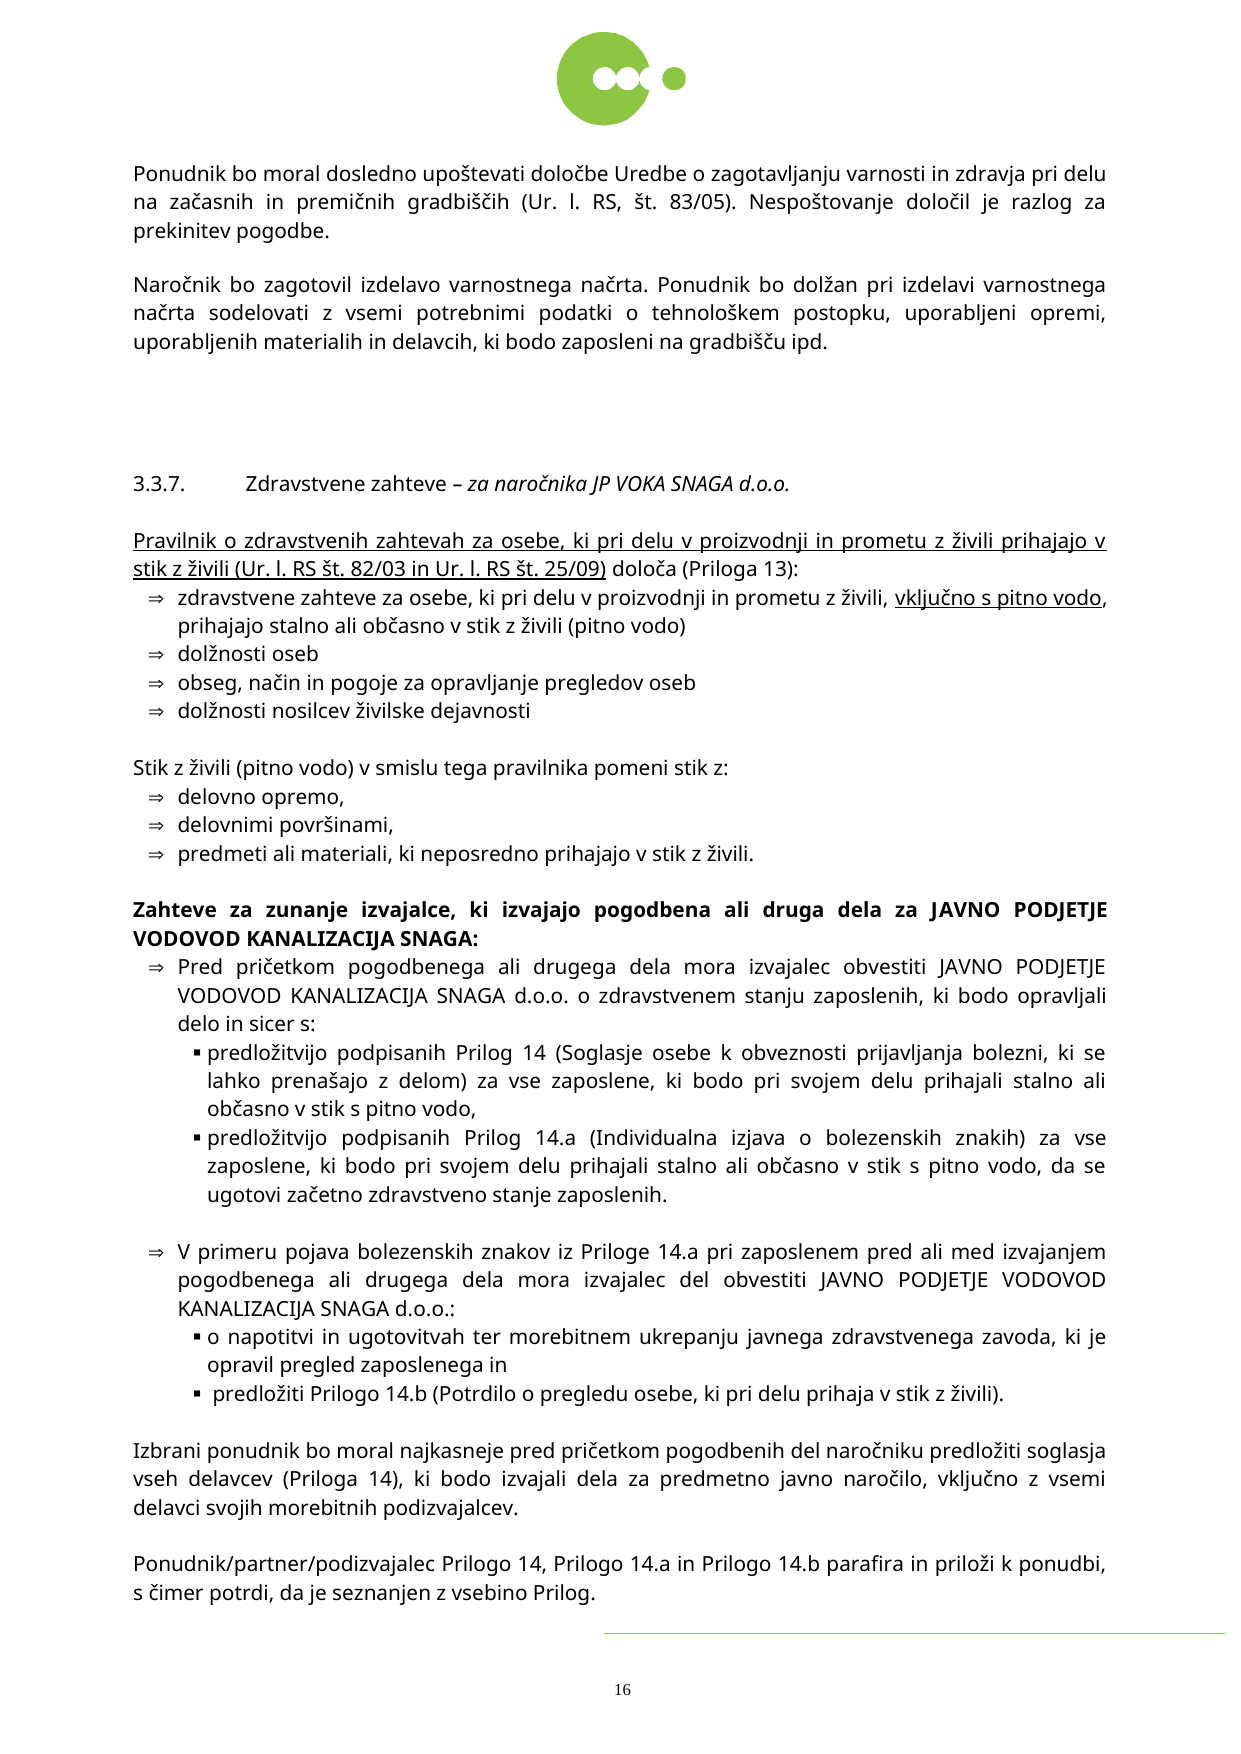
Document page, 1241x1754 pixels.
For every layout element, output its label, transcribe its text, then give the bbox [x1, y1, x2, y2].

list V primeru pojava bolezenskih znakov iz Priloge 14.a pri zaposlenem pred ali med izvajanjem pogodbenega ali drugega dela mora izvajalec del obvestiti JAVNO PODJETJE VODOVOD KANALIZACIJA SNAGA d.o.o.: [148, 1237, 1107, 1322]
list predložitvijo podpisanih Prilog 14 (Soglasje osebe k obveznosti prijavljanja bolezni, ki se lahko prenašajo z delom) za vse zaposlene, ki bodo pri svojem delu prihajali stalno ali občasno v stik s pitno vodo, [192, 1038, 1107, 1123]
list predložiti Prilogo 14.b (Potrdilo o pregledu osebe, ki pri delu prihaja v stik z živili). [192, 1379, 1107, 1407]
list o napotitvi in ugotovitvah ter morebitnem ukrepanju javnega zdravstvenega zavoda, ki je opravil pregled zaposlenega in [192, 1322, 1107, 1379]
list Pred pričetkom pogodbenega ali drugega dela mora izvajalec obvestiti JAVNO PODJETJE VODOVOD KANALIZACIJA SNAGA d.o.o. o zdravstvenem stanju zaposlenih, ki bodo opravljali delo in sicer s: [148, 952, 1107, 1038]
list obseg, način in pogoje za opravljanje pregledov oseb [148, 668, 1107, 696]
text Pravilnik o zdravstvenih zahtevah za osebe, ki pri delu v proizvodnji in prometu z živili prihajajo v stik z živili (Ur. l. RS št. 82/03 in Ur. l. RS št. 25/09) določa (Priloga 13): [133, 551, 1107, 583]
list dolžnosti oseb [148, 639, 1107, 668]
list delovnimi površinami, [148, 810, 1107, 839]
text Pravilnik o zdravstvenih zahtevah za osebe, ki pri delu v proizvodnji in prometu z živili prihajajo v stik z živili (Ur. l. RS št. 82/03 in Ur. l. RS št. 25/09) določa (Priloga 13): [133, 526, 1107, 550]
list Zdravstvene zahteve – za naročnika JP VOKA SNAGA d.o.o. [133, 469, 1107, 497]
text Stik z živili (pitno vodo) v smislu tega pravilnika pomeni stik z: [133, 753, 1107, 782]
text Zahteve za zunanje izvajalce, ki izvajajo pogodbena ali druga dela za JAVNO PODJETJE VODOVOD KANALIZACIJA SNAGA: [133, 896, 1108, 952]
list predložitvijo podpisanih Prilog 14.a (Individualna izjava o bolezenskih znakih) za vse zaposlene, ki bodo pri svojem delu prihajali stalno ali občasno v stik s pitno vodo, da se ugotovi začetno zdravstveno stanje zaposlenih. [192, 1123, 1107, 1208]
list zdravstvene zahteve za osebe, ki pri delu v proizvodnji in prometu z živili, vključno s pitno vodo, prihajajo stalno ali občasno v stik z živili (pitno vodo) [148, 583, 1107, 639]
list delovno opremo, [148, 782, 1107, 810]
text Izbrani ponudnik bo moral najkasneje pred pričetkom pogodbenih del naročniku predložiti soglasja vseh delavcev (Priloga 14), ki bodo izvajali dela za predmetno javno naročilo, vključno z vsemi delavci svojih morebitnih podizvajalcev. [133, 1436, 1107, 1521]
list predmeti ali materiali, ki neposredno prihajajo v stik z živili. [148, 839, 1107, 867]
text Ponudnik/partner/podizvajalec Prilogo 14, Prilogo 14.a in Prilogo 14.b parafira in priloži k ponudbi, s čimer potrdi, da je seznanjen z vsebino Prilog. [133, 1549, 1107, 1606]
text Ponudnik bo moral dosledno upoštevati določbe Uredbe o zagotavljanju varnosti in zdravja pri delu na začasnih in premičnih gradbiščih (Ur. l. RS, št. 83/05). Nespoštovanje določil je razlog za prekinitev pogodbe. [133, 159, 1107, 244]
text Naročnik bo zagotovil izdelavo varnostnega načrta. Ponudnik bo dolžan pri izdelavi varnostnega načrta sodelovati z vsemi potrebnimi podatki o tehnološkem postopku, uporabljeni opremi, uporabljenih materialih in delavcih, ki bodo zaposleni na gradbišču ipd. [133, 270, 1107, 355]
list dolžnosti nosilcev živilske dejavnosti [148, 696, 1107, 725]
